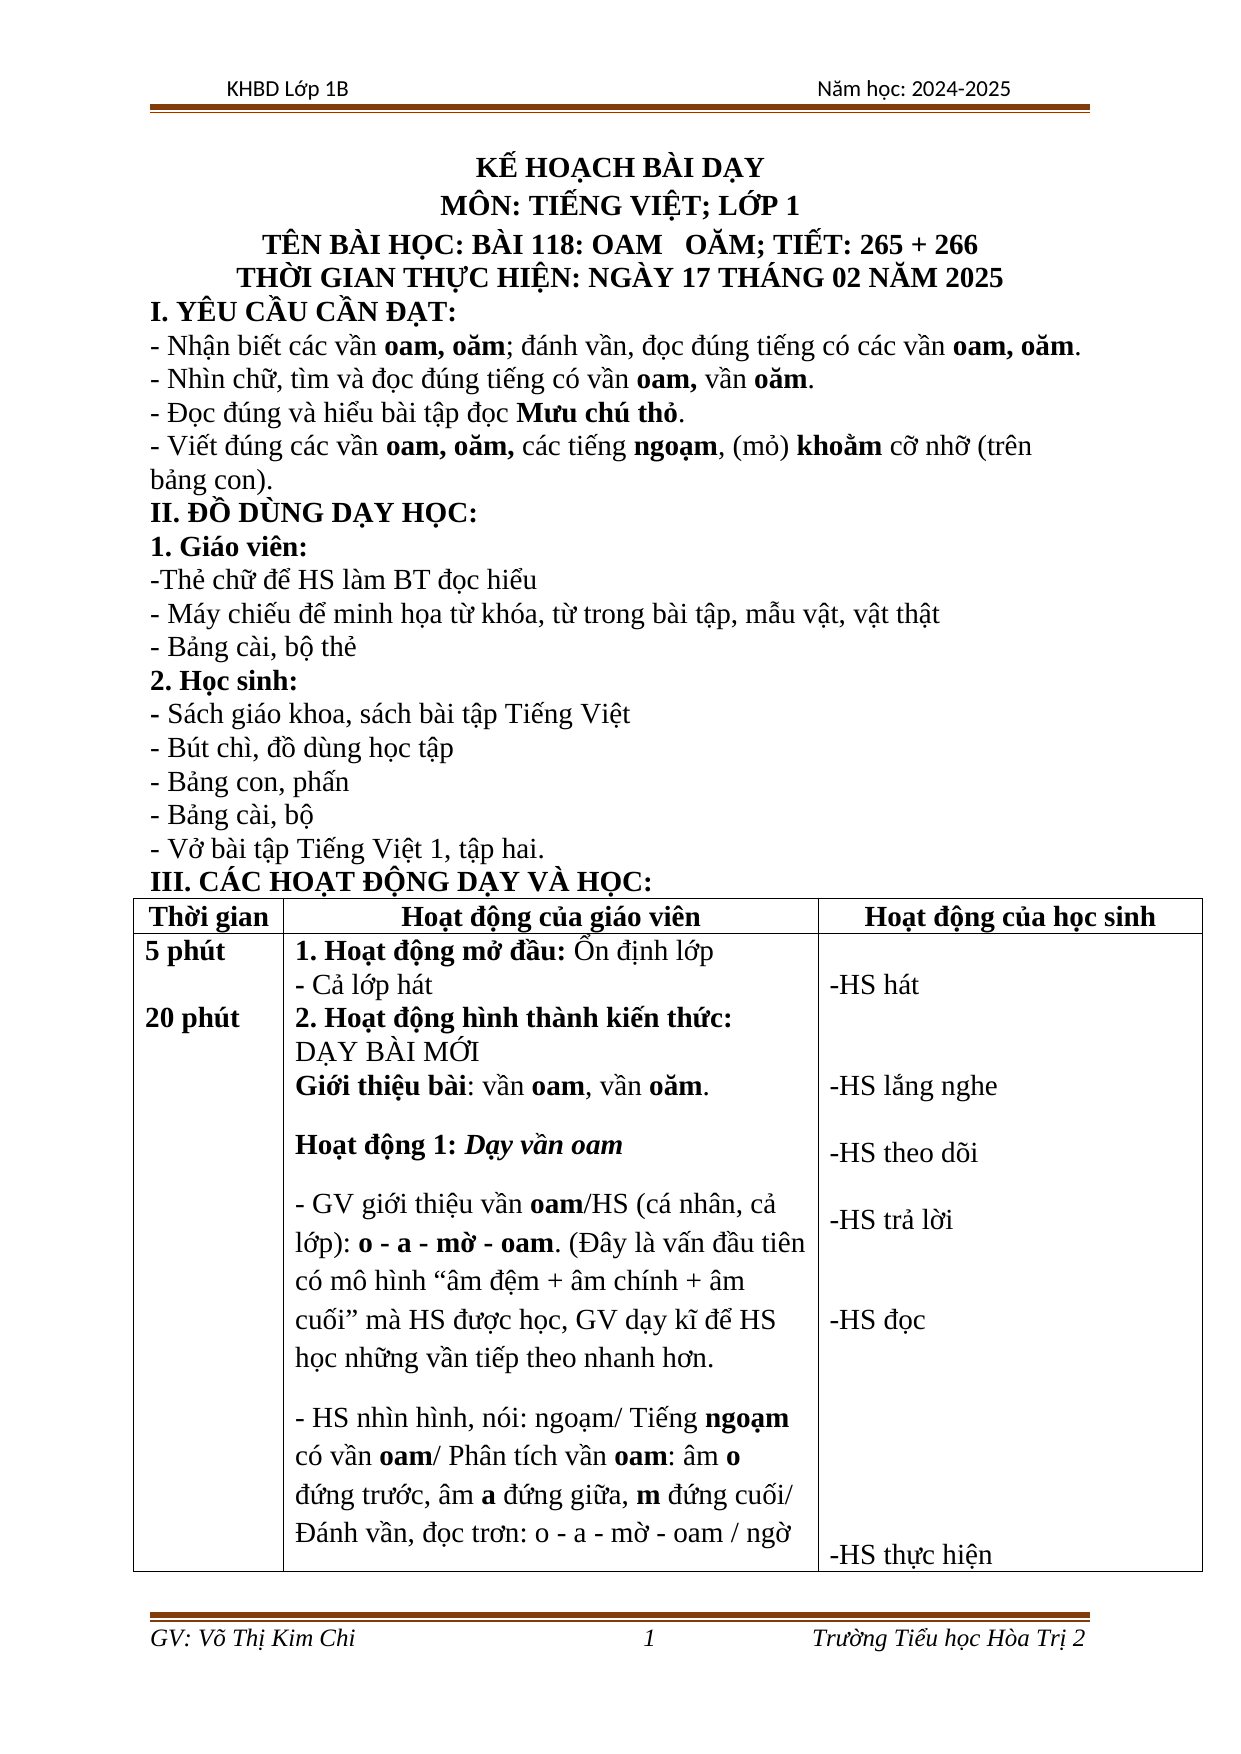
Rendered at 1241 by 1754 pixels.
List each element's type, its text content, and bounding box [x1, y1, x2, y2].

text TÊN BÀI HỌC: BÀI 118: OAM OĂM; TIẾT: 265 + 266 [150, 227, 1090, 261]
table_header Hoạt động của giáo viên [284, 899, 818, 932]
text - Vở bài tập Tiếng Việt 1, tập hai. [150, 831, 1090, 864]
text - Đọc đúng và hiểu bài tập đọc Mưu chú thỏ. [150, 395, 1090, 428]
table_header Hoạt động của học sinh [819, 899, 1202, 932]
text - Sách giáo khoa, sách bài tập Tiếng Việt [150, 697, 1090, 730]
text MÔN: TIẾNG VIỆT; LỚP 1 [150, 188, 1090, 222]
text - Nhận biết các vần oam, oăm; đánh vần, đọc đúng tiếng có các vần oam, oăm. [150, 328, 1090, 361]
text - Nhìn chữ, tìm và đọc đúng tiếng có vần oam, vần oăm. [150, 361, 1090, 395]
text - Máy chiếu để minh họa từ khóa, từ trong bài tập, mẫu vật, vật thật [150, 596, 1090, 629]
text III. CÁC HOẠT ĐỘNG DẠY VÀ HỌC: [150, 864, 1090, 898]
text - Bút chì, đồ dùng học tập [150, 730, 1090, 764]
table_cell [819, 934, 1202, 1571]
text THỜI GIAN THỰC HIỆN: NGÀY 17 THÁNG 02 NĂM 2025 [150, 261, 1090, 294]
text -Thẻ chữ để HS làm BT đọc hiểu [150, 562, 1090, 596]
text 1. Giáo viên: [150, 529, 1090, 562]
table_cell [134, 934, 283, 1571]
text - Bảng cài, bộ thẻ [150, 629, 1090, 663]
text II. ĐỒ DÙNG DẠY HỌC: [150, 495, 1090, 529]
text KẾ HOẠCH BÀI DẠY [150, 150, 1090, 183]
text - Bảng con, phấn [150, 764, 1090, 797]
text - Bảng cài, bộ [150, 797, 1090, 831]
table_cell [284, 934, 818, 1571]
text 2. Học sinh: [150, 663, 1090, 697]
text I. YÊU CẦU CẦN ĐẠT: [150, 294, 1090, 328]
text - Viết đúng các vần oam, oăm, các tiếng ngoạm, (mỏ) khoằm cỡ nhỡ (trên bảng con). [150, 428, 1090, 495]
table_header Thời gian [134, 899, 283, 932]
